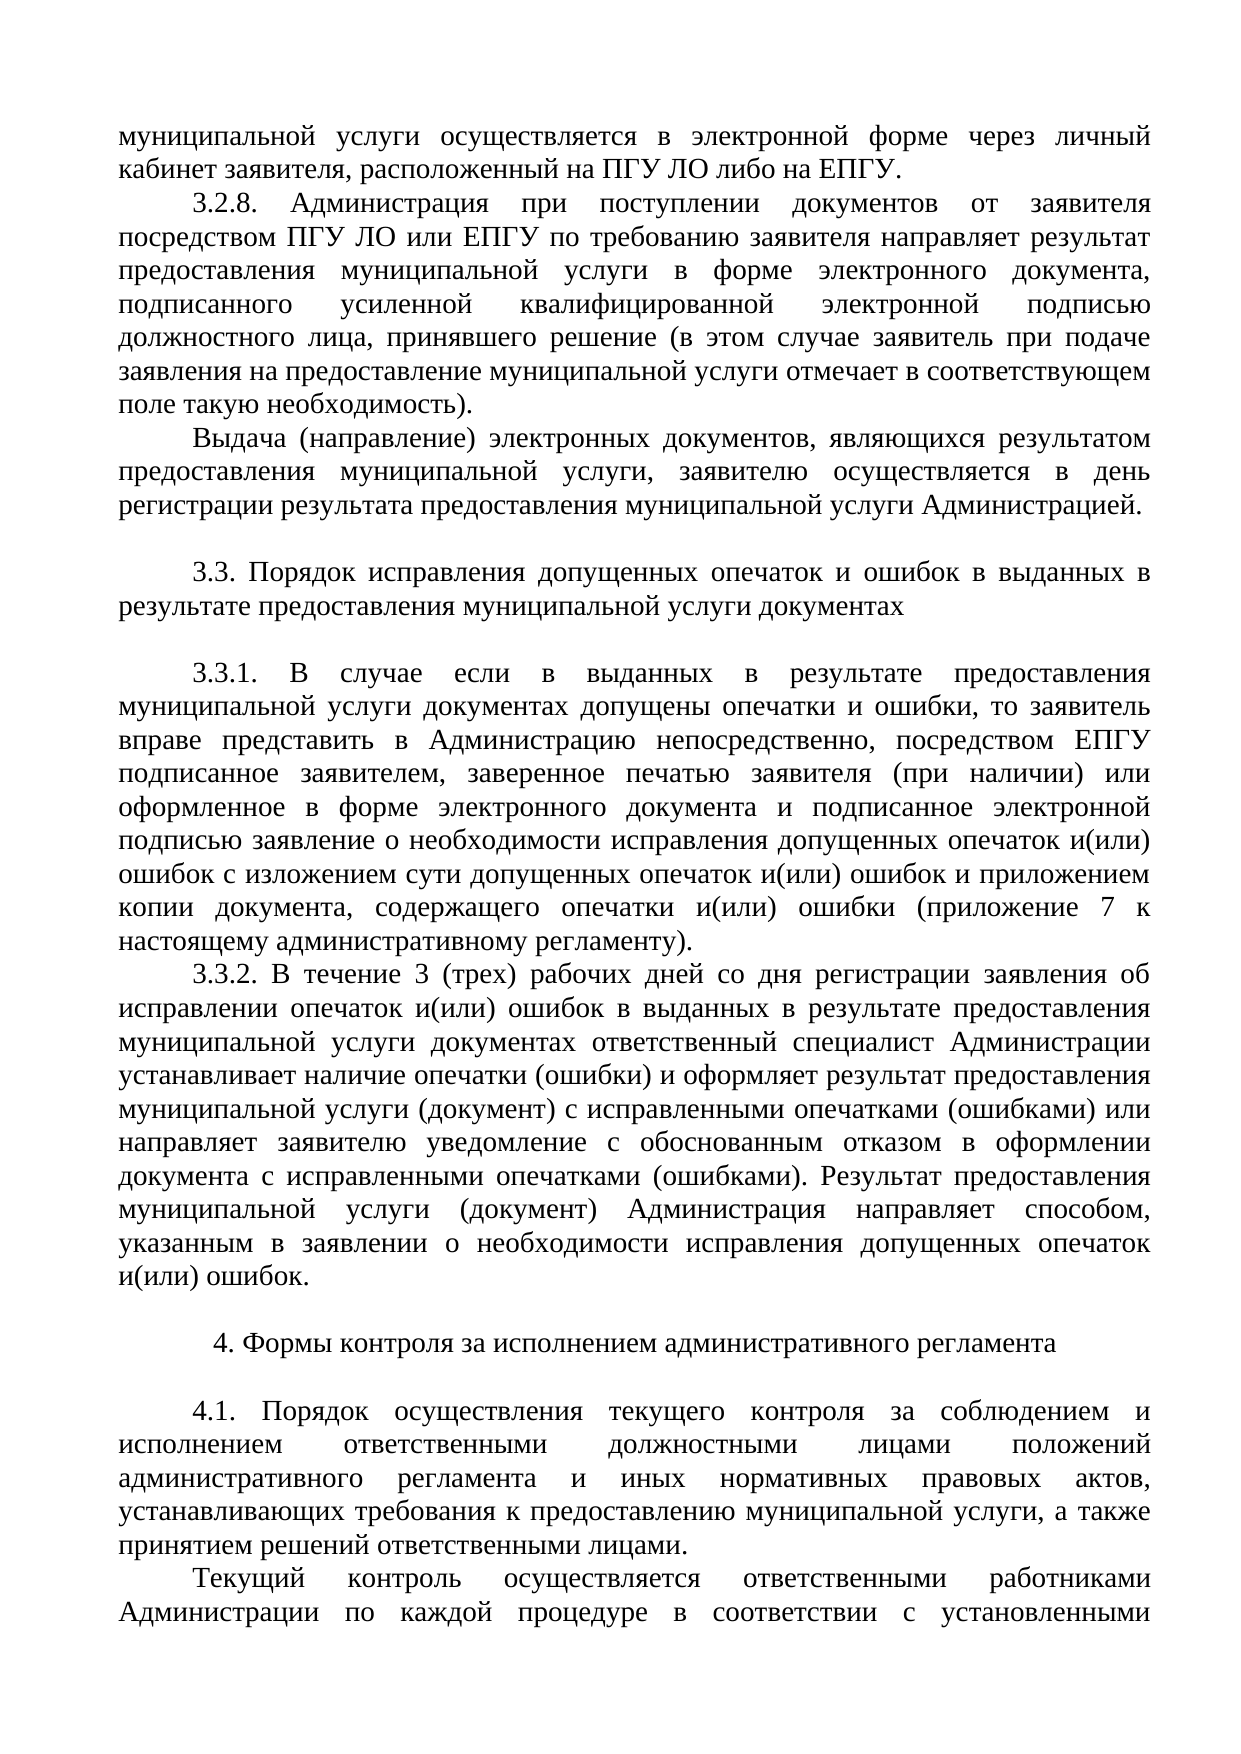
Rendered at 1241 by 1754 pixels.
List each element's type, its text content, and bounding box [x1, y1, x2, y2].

text 4. Формы контроля за исполнением административного регламента [118, 1326, 1152, 1359]
text 4.1. Порядок осуществления текущего контроля за соблюдением и исполнением ответственными должностными лицами положений административного регламента и иных нормативных правовых актов, устанавливающих требования к предоставлению муниципальной услуги, а также принятием решений ответственными лицами. [118, 1393, 1152, 1560]
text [118, 1560, 1152, 1627]
text 3.2.8. Администрация при поступлении документов от заявителя посредством ПГУ ЛО или ЕПГУ по требованию заявителя направляет результат предоставления муниципальной услуги в форме электронного документа, подписанного усиленной квалифицированной электронной подписью должностного лица, принявшего решение (в этом случае заявитель при подаче заявления на предоставление муниципальной услуги отмечает в соответствующем поле такую необходимость). [118, 185, 1152, 420]
text 3.3.1. В случае если в выданных в результате предоставления муниципальной услуги документах допущены опечатки и ошибки, то заявитель вправе представить в Администрацию непосредственно, посредством ЕПГУ подписанное заявителем, заверенное печатью заявителя (при наличии) или оформленное в форме электронного документа и подписанное электронной подписью заявление о необходимости исправления допущенных опечаток и(или) ошибок с изложением сути допущенных опечаток и(или) ошибок и приложением копии документа, содержащего опечатки и(или) ошибки (приложение 7 к настоящему административному регламенту). [118, 655, 1152, 957]
text 3.3.2. В течение 3 (трех) рабочих дней со дня регистрации заявления об исправлении опечаток и(или) ошибок в выданных в результате предоставления муниципальной услуги документах ответственный специалист Администрации устанавливает наличие опечатки (ошибки) и оформляет результат предоставления муниципальной услуги (документ) с исправленными опечатками (ошибками) или направляет заявителю уведомление с обоснованным отказом в оформлении документа с исправленными опечатками (ошибками). Результат предоставления муниципальной услуги (документ) Администрация направляет способом, указанным в заявлении о необходимости исправления допущенных опечаток и(или) ошибок. [118, 957, 1152, 1292]
text Выдача (направление) электронных документов, являющихся результатом предоставления муниципальной услуги, заявителю осуществляется в день регистрации результата предоставления муниципальной услуги Администрацией. [118, 420, 1152, 521]
text 3.3. Порядок исправления допущенных опечаток и ошибок в выданных в результате предоставления муниципальной услуги документах [118, 554, 1152, 621]
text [118, 118, 1152, 185]
